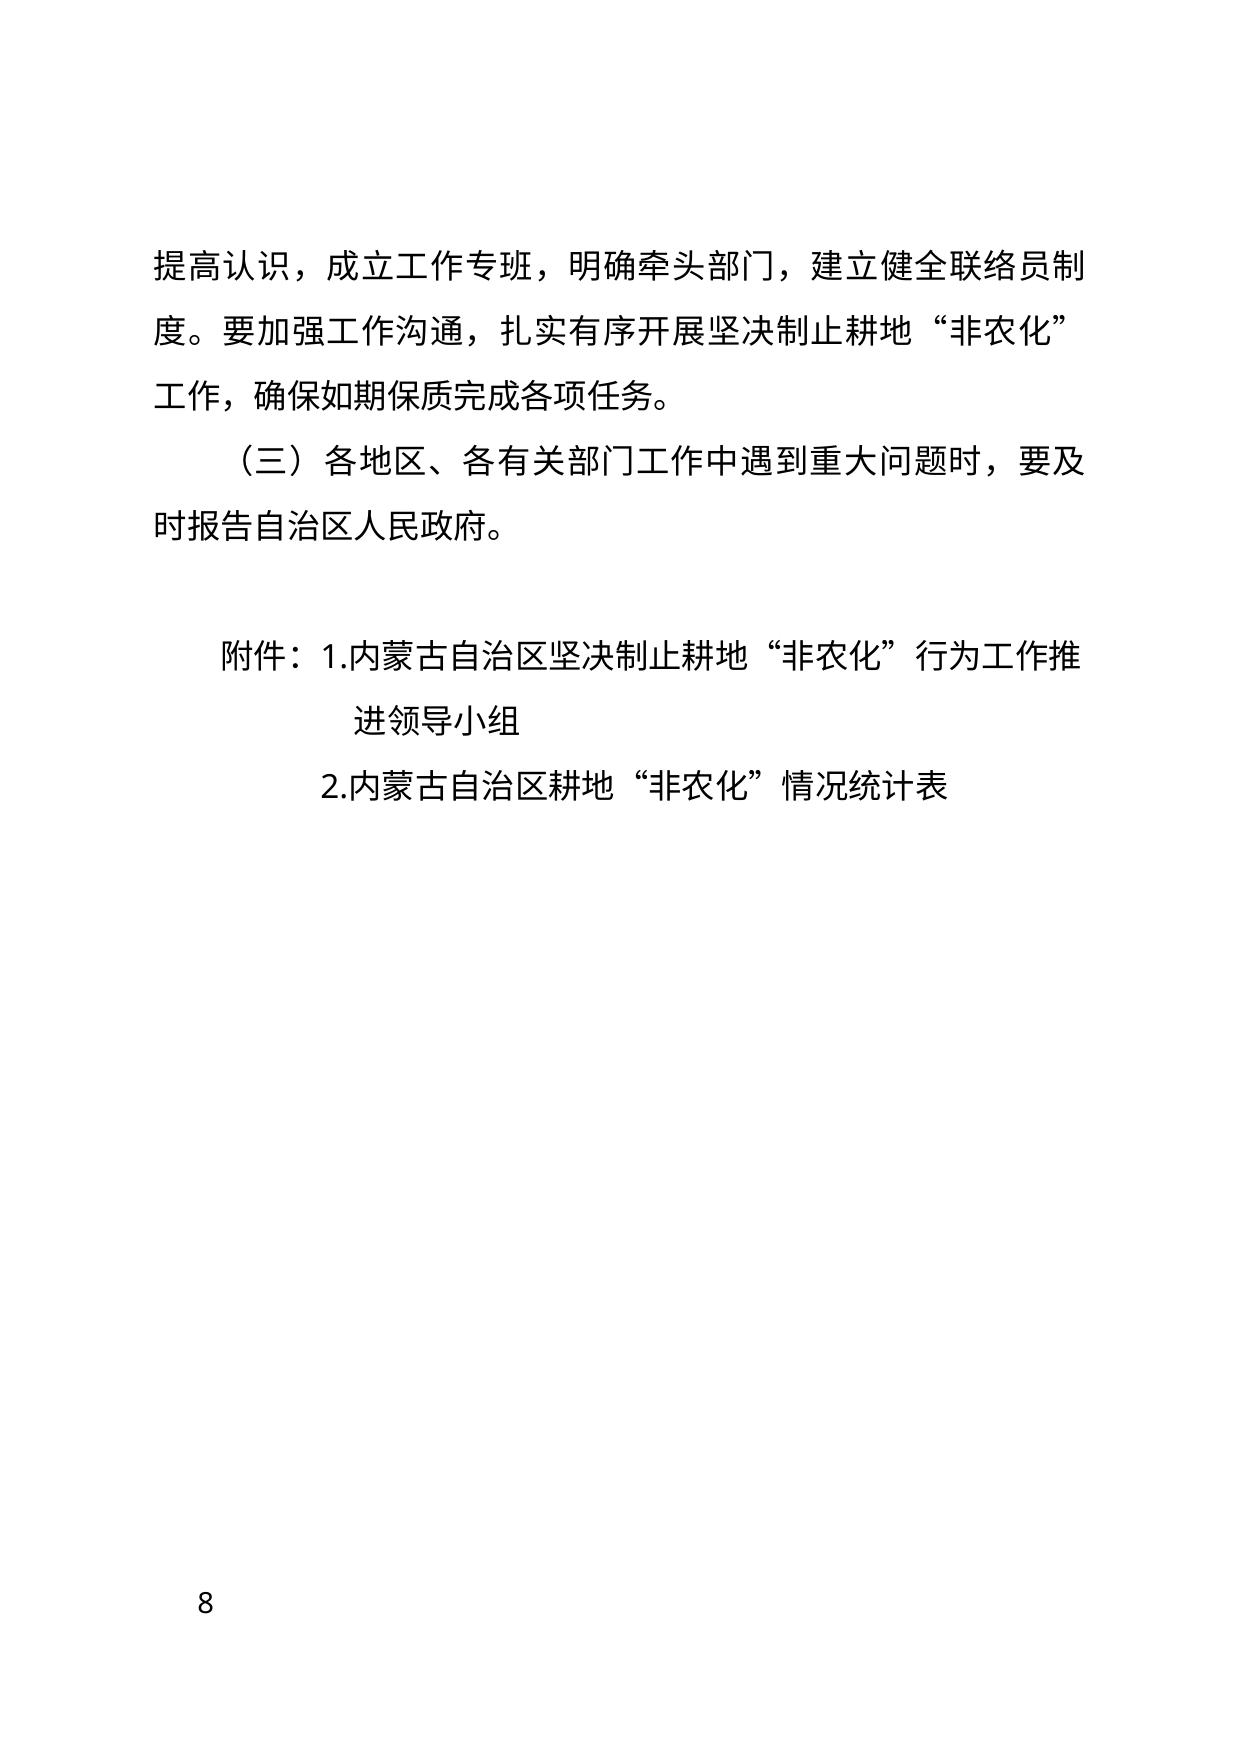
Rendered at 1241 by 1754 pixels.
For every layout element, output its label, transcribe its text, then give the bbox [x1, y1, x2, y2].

text （三）各地区、各有关部门工作中遇到重大问题时，要及时报告自治区人民政府。 [153, 426, 1087, 556]
text 进领导小组 [153, 686, 1087, 751]
text 2.内蒙古自治区耕地“非农化”情况统计表 [153, 751, 1087, 816]
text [153, 231, 1087, 426]
text 附件：1.内蒙古自治区坚决制止耕地“非农化”行为工作推 [153, 621, 1087, 686]
